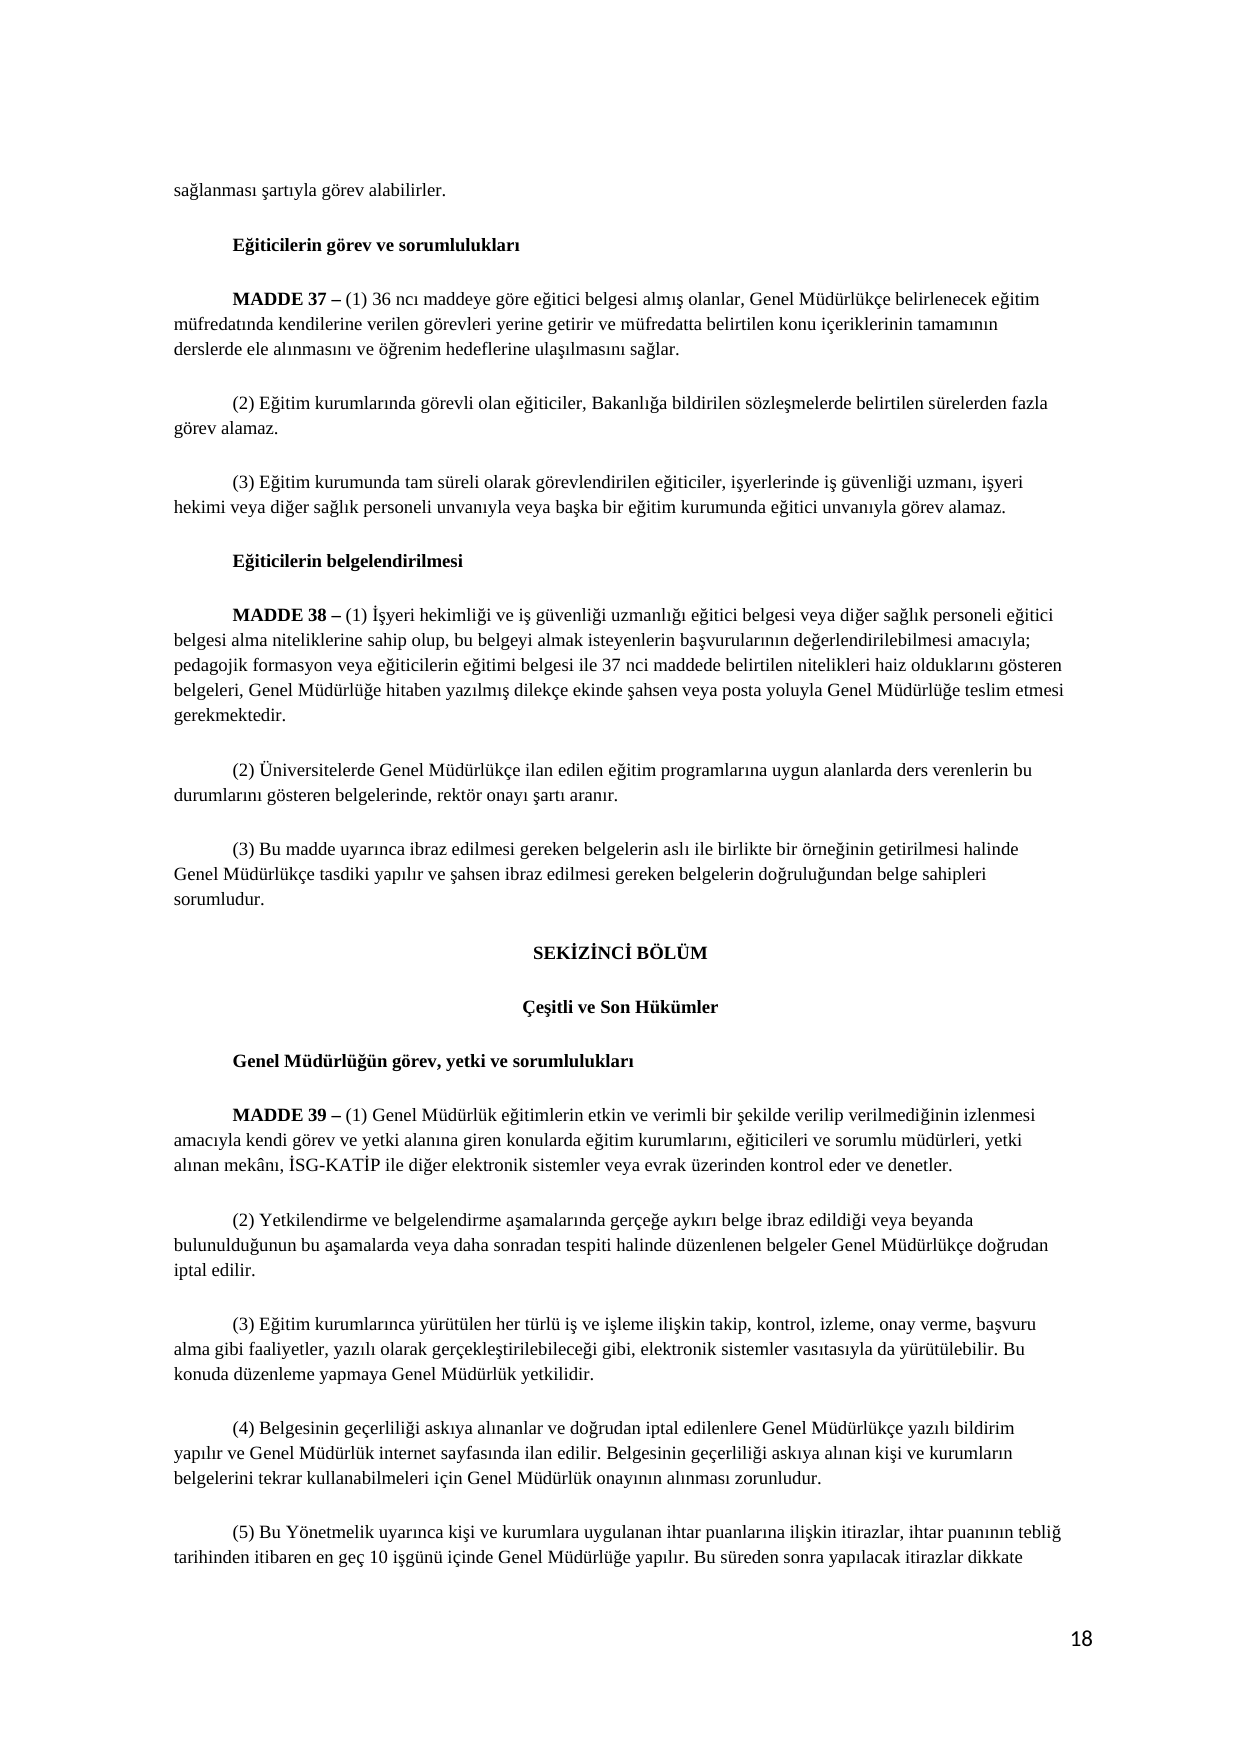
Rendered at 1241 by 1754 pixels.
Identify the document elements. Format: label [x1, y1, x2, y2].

table_header [146, 148, 1094, 1568]
